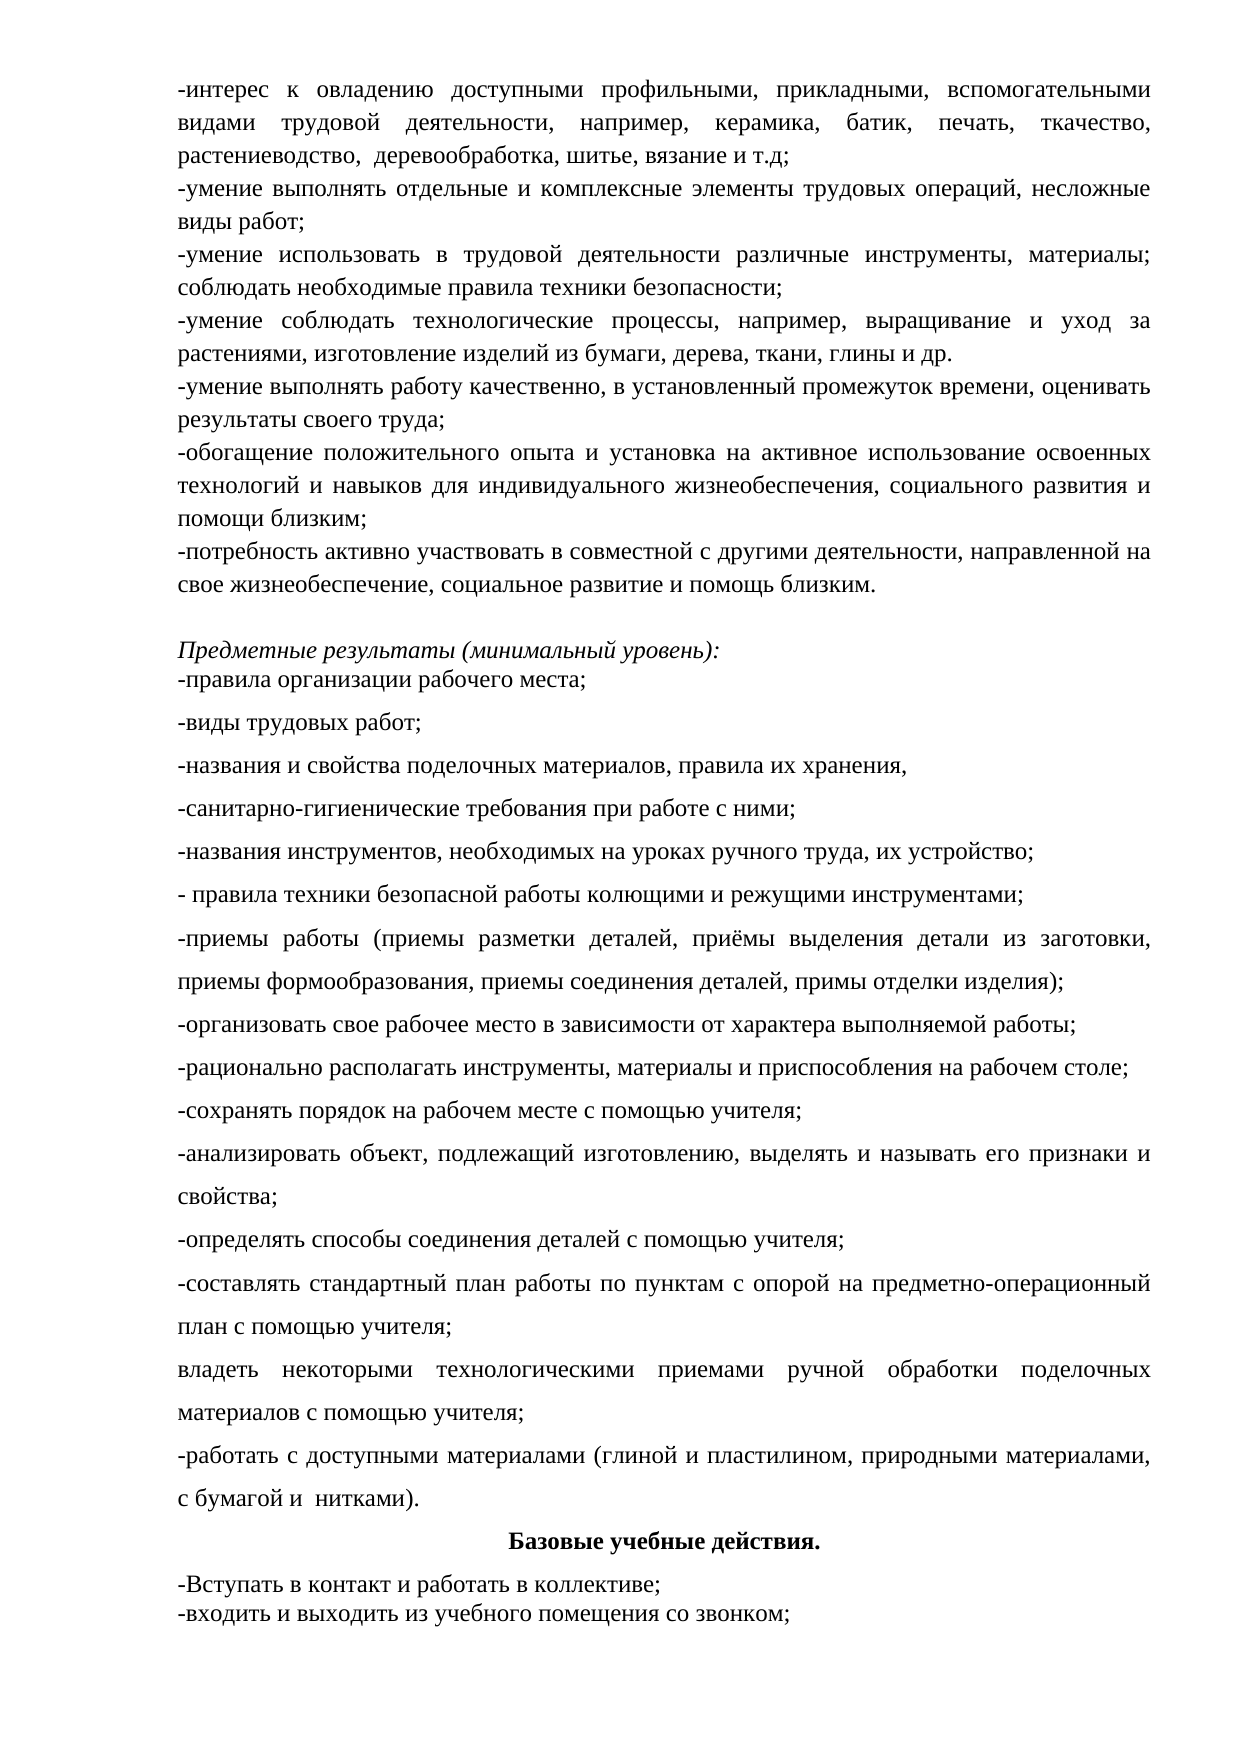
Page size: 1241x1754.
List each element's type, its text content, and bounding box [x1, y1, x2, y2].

text -виды трудовых работ; [177, 707, 1152, 736]
text -сохранять порядок на рабочем месте с помощью учителя; [177, 1095, 1152, 1124]
text -организовать свое рабочее место в зависимости от характера выполняемой работы; [177, 1009, 1152, 1038]
text -умение использовать в трудовой деятельности различные инструменты, материалы; соблюдать необходимые правила техники безопасности; [177, 239, 1152, 301]
text -правила организации рабочего места; [177, 664, 1152, 693]
text -работать с доступными материалами (глиной и пластилином, природными материалами, с бумагой и нитками). [177, 1440, 1152, 1512]
text -интерес к овладению доступными профильными, прикладными, вспомогательными видами трудовой деятельности, например, керамика, батик, печать, ткачество, растениеводство, деревообработка, шитье, вязание и т.д; [177, 74, 1152, 169]
text -умение выполнять отдельные и комплексные элементы трудовых операций, несложные виды работ; [177, 173, 1152, 235]
text -определять способы соединения деталей с помощью учителя; [177, 1224, 1152, 1253]
text владеть некоторыми технологическими приемами ручной обработки поделочных материалов с помощью учителя; [177, 1354, 1152, 1426]
text -Вступать в контакт и работать в коллективе; [177, 1569, 1152, 1598]
text -рационально располагать инструменты, материалы и приспособления на рабочем столе; [177, 1052, 1152, 1081]
text -названия и свойства поделочных материалов, правила их хранения, [177, 750, 1152, 779]
text -приемы работы (приемы разметки деталей, приёмы выделения детали из заготовки, приемы формообразования, приемы соединения деталей, примы отделки изделия); [177, 923, 1152, 994]
text Базовые учебные действия. [177, 1526, 1152, 1555]
text -потребность активно участвовать в совместной с другими деятельности, направленной на свое жизнеобеспечение, социальное развитие и помощь близким. [177, 536, 1152, 598]
text Предметные результаты (минимальный уровень): [177, 635, 1152, 664]
text -составлять стандартный план работы по пунктам с опорой на предметно-операционный план с помощью учителя; [177, 1268, 1152, 1339]
text - правила техники безопасной работы колющими и режущими инструментами; [177, 879, 1152, 908]
text -анализировать объект, подлежащий изготовлению, выделять и называть его признаки и свойства; [177, 1138, 1152, 1210]
text -обогащение положительного опыта и установка на активное использование освоенных технологий и навыков для индивидуального жизнеобеспечения, социального развития и помощи близким; [177, 437, 1152, 532]
text -умение выполнять работу качественно, в установленный промежуток времени, оценивать результаты своего труда; [177, 371, 1152, 433]
text -названия инструментов, необходимых на уроках ручного труда, их устройство; [177, 836, 1152, 865]
text -санитарно-гигиенические требования при работе с ними; [177, 793, 1152, 822]
text -умение соблюдать технологические процессы, например, выращивание и уход за растениями, изготовление изделий из бумаги, дерева, ткани, глины и др. [177, 305, 1152, 367]
text -входить и выходить из учебного помещения со звонком; [177, 1598, 1152, 1627]
